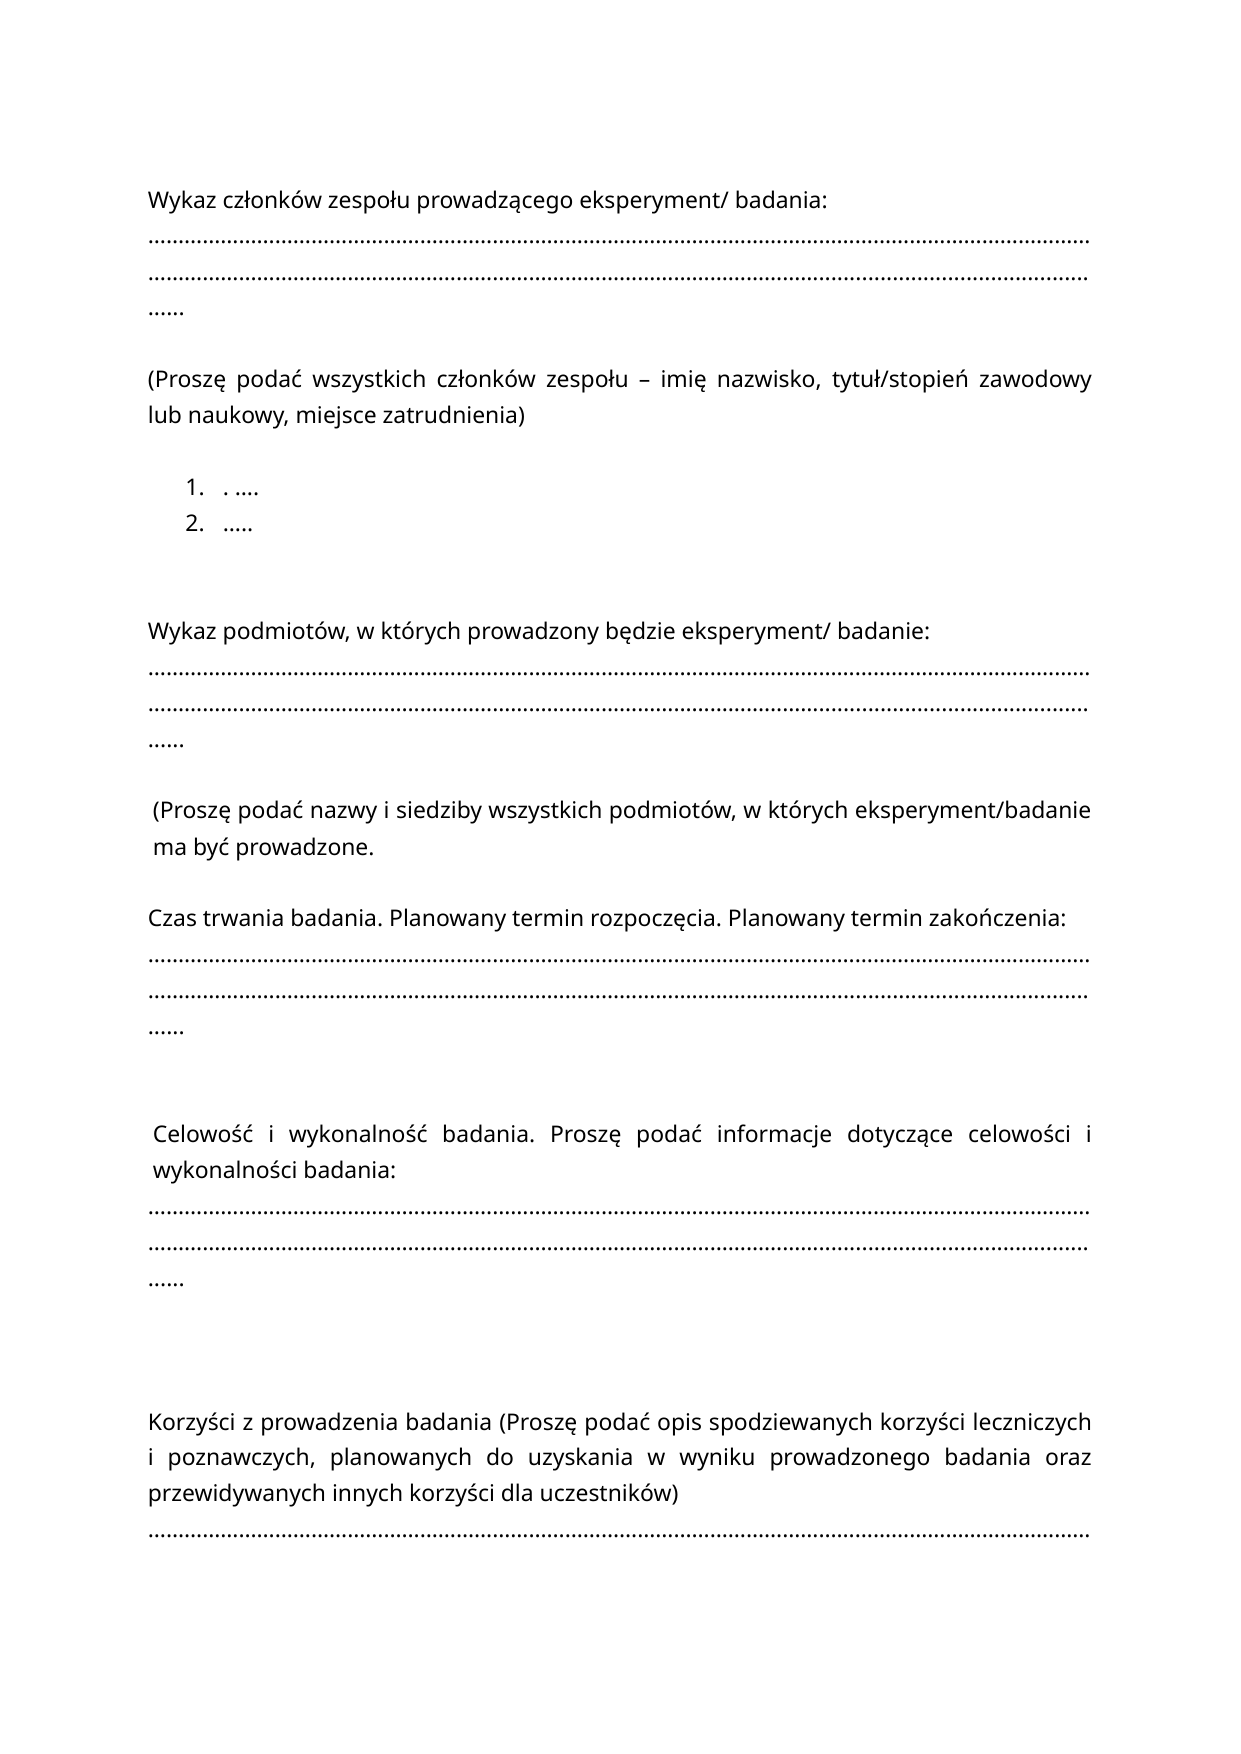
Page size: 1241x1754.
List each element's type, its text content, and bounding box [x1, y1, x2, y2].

text Korzyści z prowadzenia badania (Proszę podać opis spodziewanych korzyści leczniczych i poznawczych, planowanych do uzyskania w wyniku prowadzonego badania oraz przewidywanych innych korzyści dla uczestników) [148, 1405, 1093, 1508]
list ….. [185, 507, 1093, 538]
text Wykaz członków zespołu prowadzącego eksperyment/ badania: [148, 183, 1093, 215]
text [148, 219, 1093, 251]
text …………………………………………………………………………………………………………………………………………………………………………………………………………………………………………….................................................. [148, 1190, 1093, 1293]
text (Proszę podać wszystkich członków zespołu – imię nazwisko, tytuł/stopień zawodowy lub naukowy, miejsce zatrudnienia) [148, 363, 1093, 430]
list . …. [185, 471, 1093, 502]
text …………………………………………………………………………………………………………………………………………………………………………………………………………………………………………….................................................. [148, 938, 1093, 1041]
text …………………………………………………………………………………………………………………………………………………………………………………………………………………………………………….................................................. [148, 651, 1093, 754]
text Wykaz podmiotów, w których prowadzony będzie eksperyment/ badanie: [148, 615, 1093, 646]
text ………………………………………………………………………………………………………………………………………… [148, 1513, 1093, 1544]
text Celowość i wykonalność badania. Proszę podać informacje dotyczące celowości i wykonalności badania: [153, 1118, 1093, 1185]
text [148, 255, 1093, 323]
text Czas trwania badania. Planowany termin rozpoczęcia. Planowany termin zakończenia: [148, 902, 1093, 933]
text (Proszę podać nazwy i siedziby wszystkich podmiotów, w których eksperyment/badanie ma być prowadzone. [153, 794, 1093, 862]
